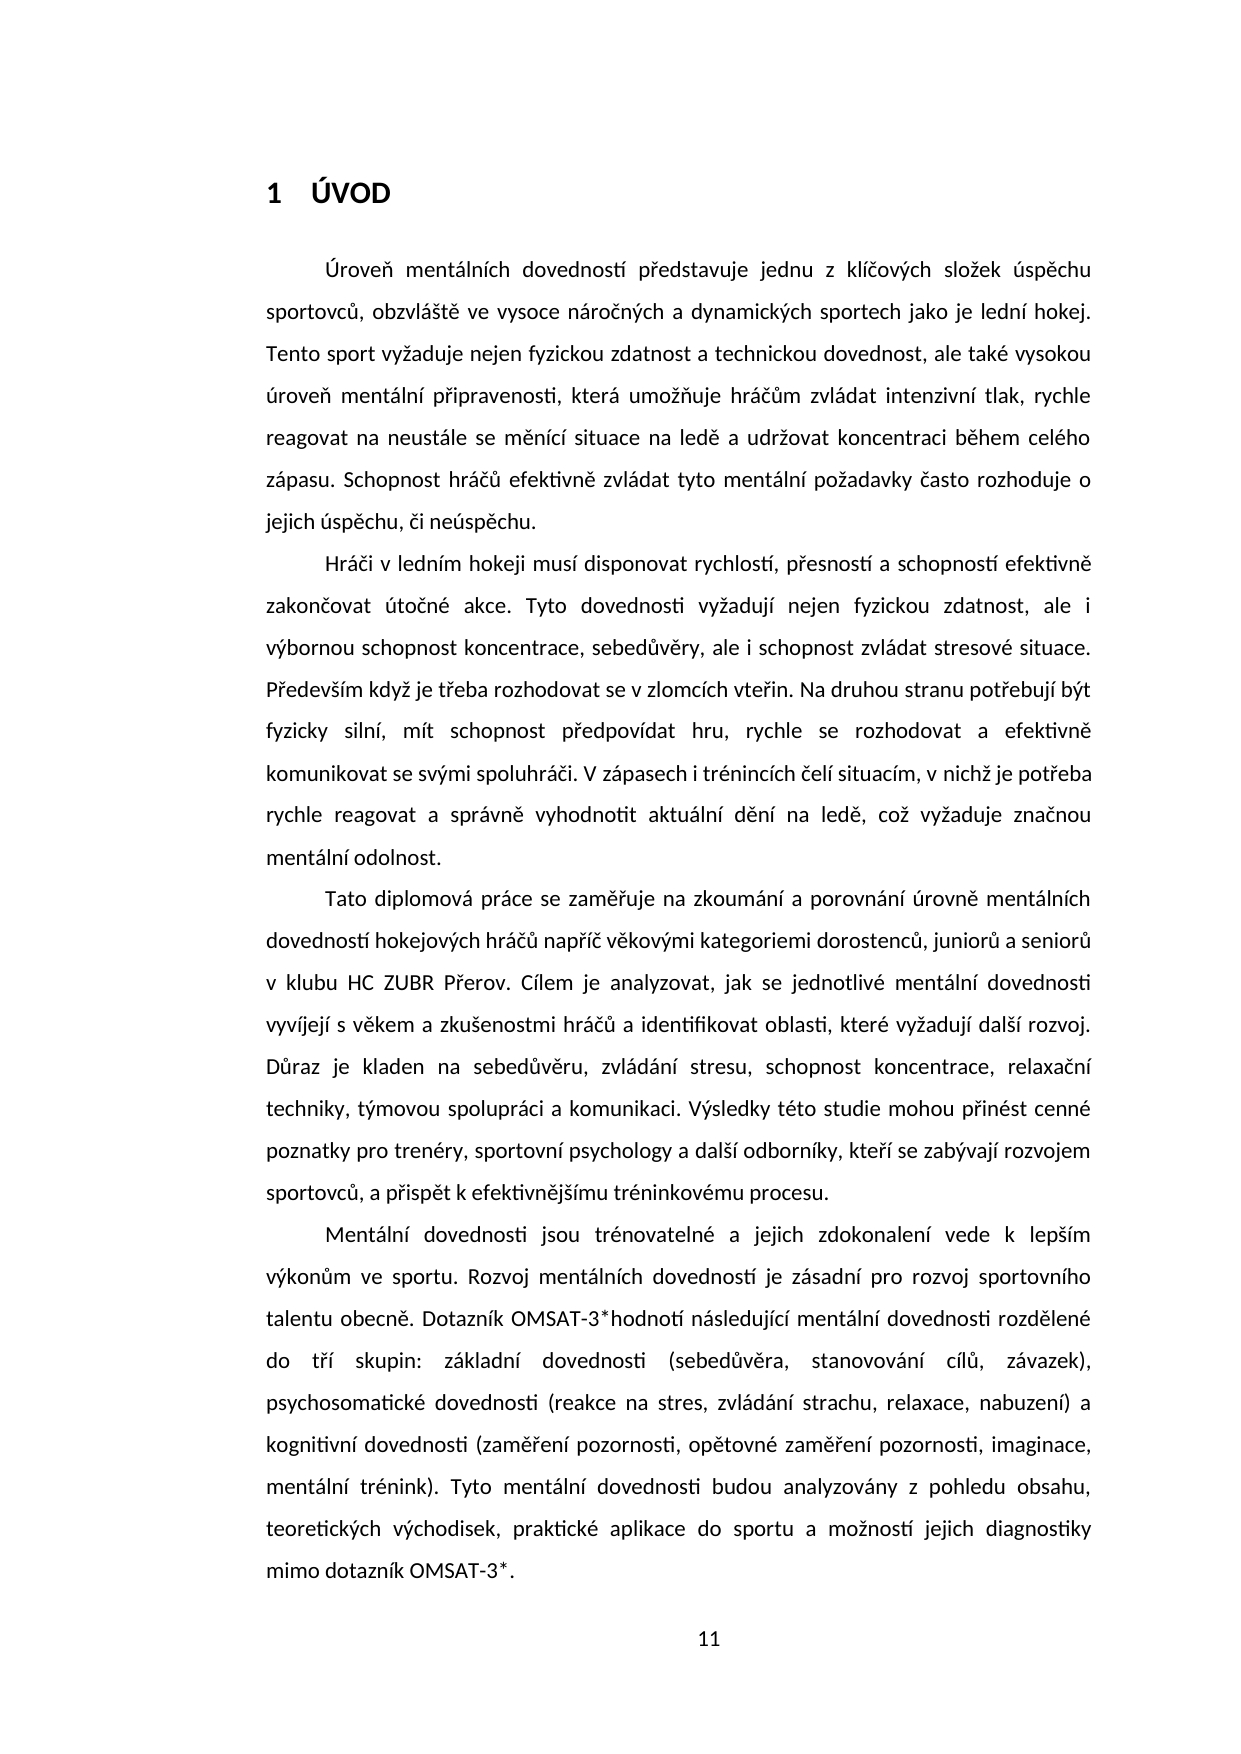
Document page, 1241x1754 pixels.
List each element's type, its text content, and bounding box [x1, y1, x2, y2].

text Úroveň mentálních dovedností představuje jednu z klíčových složek úspěchu sportovců, obzvláště ve vysoce náročných a dynamických sportech jako je lední hokej. Tento sport vyžaduje nejen fyzickou zdatnost a technickou dovednost, ale také vysokou úroveň mentální připravenosti, která umožňuje hráčům zvládat intenzivní tlak, rychle reagovat na neustále se měnící situace na ledě a udržovat koncentraci během celého zápasu. Schopnost hráčů efektivně zvládat tyto mentální požadavky často rozhoduje o jejich úspěchu, či neúspěchu. [266, 255, 1092, 535]
text Mentální dovednosti jsou trénovatelné a jejich zdokonalení vede k lepším výkonům ve sportu. Rozvoj mentálních dovedností je zásadní pro rozvoj sportovního talentu obecně. Dotazník OMSAT-3*hodnotí následující mentální dovednosti rozdělené do tří skupin: základní dovednosti (sebedůvěra, stanovování cílů, závazek), psychosomatické dovednosti (reakce na stres, zvládání strachu, relaxace, nabuzení) a kognitivní dovednosti (zaměření pozornosti, opětovné zaměření pozornosti, imaginace, mentální trénink). Tyto mentální dovednosti budou analyzovány z pohledu obsahu, teoretických východisek, praktické aplikace do sportu a možností jejich diagnostiky mimo dotazník OMSAT-3*. [266, 1220, 1092, 1584]
text Hráči v ledním hokeji musí disponovat rychlostí, přesností a schopností efektivně zakončovat útočné akce. Tyto dovednosti vyžadují nejen fyzickou zdatnost, ale i výbornou schopnost koncentrace, sebedůvěry, ale i schopnost zvládat stresové situace. Především když je třeba rozhodovat se v zlomcích vteřin. Na druhou stranu potřebují být fyzicky silní, mít schopnost předpovídat hru, rychle se rozhodovat a efektivně komunikovat se svými spoluhráči. V zápasech i trénincích čelí situacím, v nichž je potřeba rychle reagovat a správně vyhodnotit aktuální dění na ledě, což vyžaduje značnou mentální odolnost. [266, 549, 1092, 871]
text Tato diplomová práce se zaměřuje na zkoumání a porovnání úrovně mentálních dovedností hokejových hráčů napříč věkovými kategoriemi dorostenců, juniorů a seniorů v klubu HC ZUBR Přerov. Cílem je analyzovat, jak se jednotlivé mentální dovednosti vyvíjejí s věkem a zkušenostmi hráčů a identifikovat oblasti, které vyžadují další rozvoj. Důraz je kladen na sebedůvěru, zvládání stresu, schopnost koncentrace, relaxační techniky, týmovou spolupráci a komunikaci. Výsledky této studie mohou přinést cenné poznatky pro trenéry, sportovní psychology a další odborníky, kteří se zabývají rozvojem sportovců, a přispět k efektivnějšímu tréninkovému procesu. [266, 884, 1092, 1206]
subtitle Úvod [266, 173, 1092, 211]
